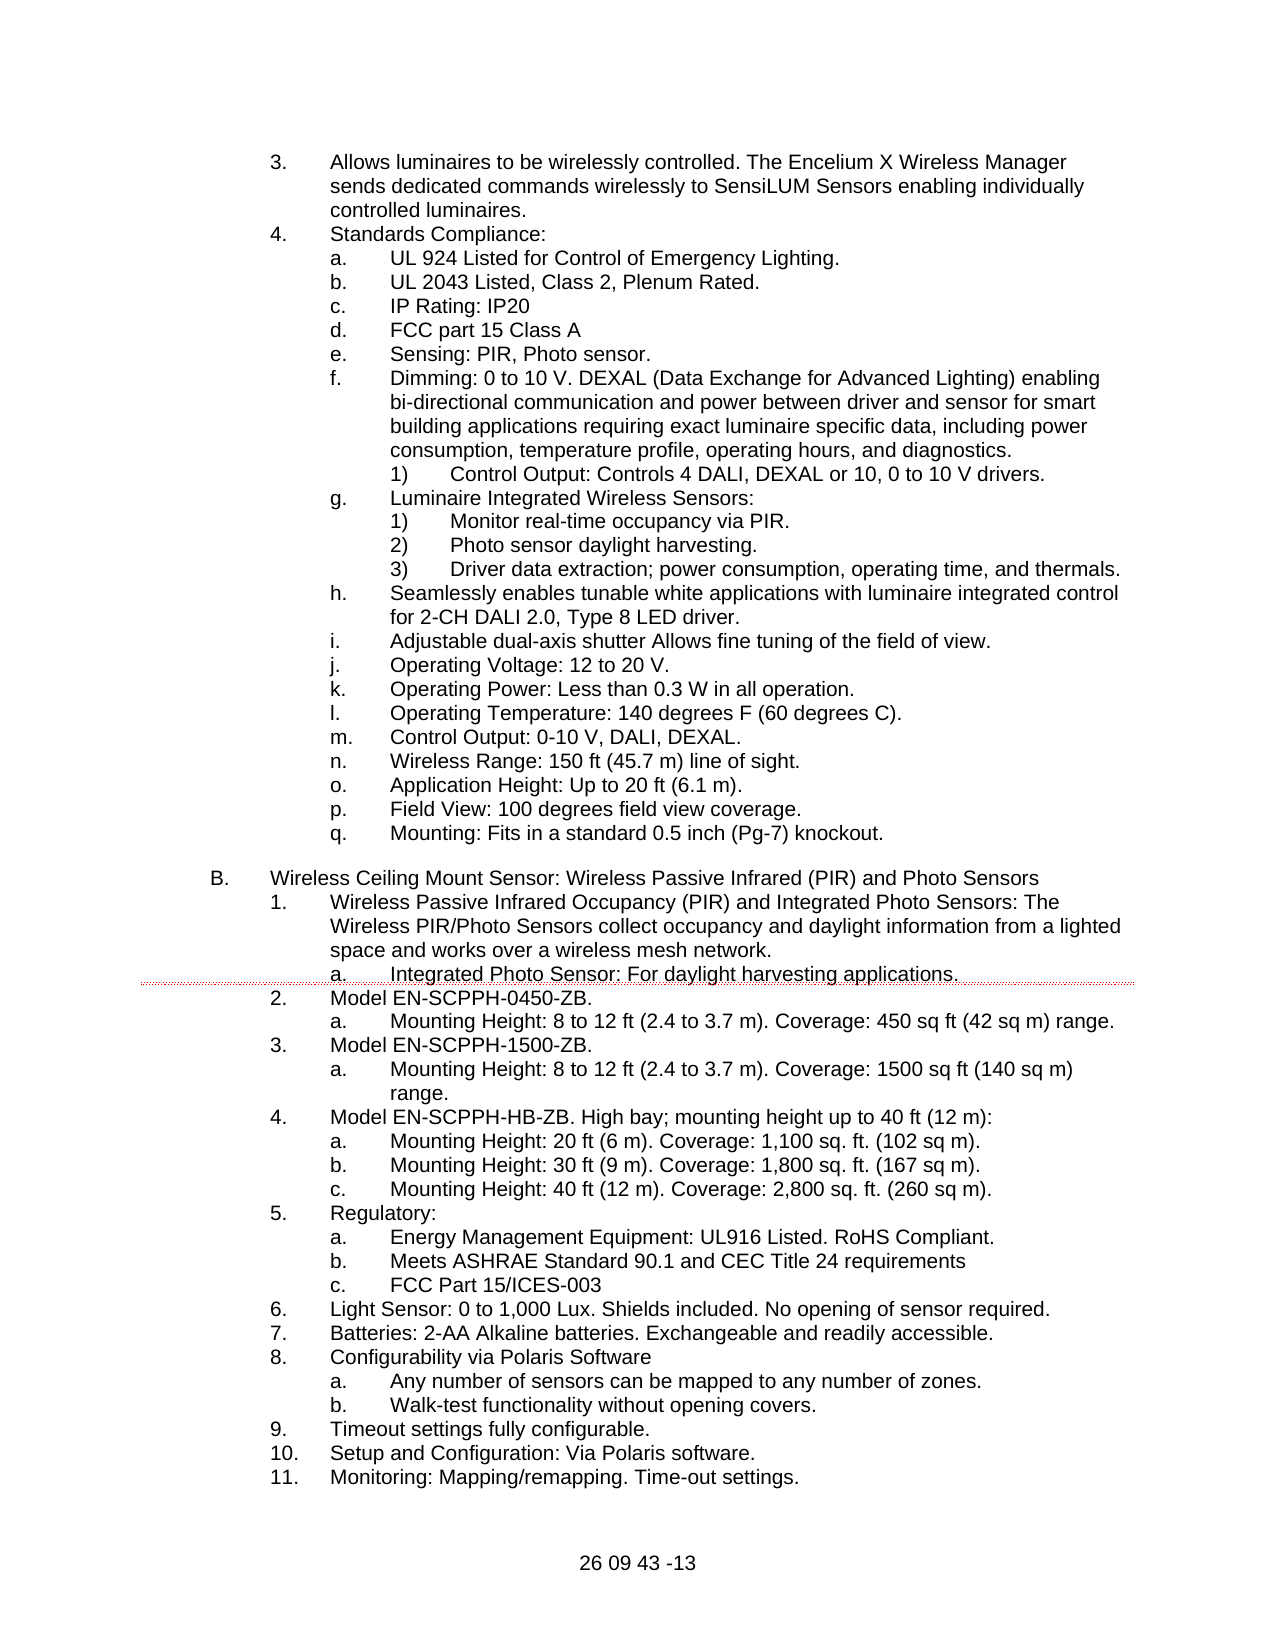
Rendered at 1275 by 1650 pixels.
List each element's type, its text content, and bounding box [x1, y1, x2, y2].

list UL 924 Listed for Control of Emergency Lighting. [330, 246, 1125, 270]
list Energy Management Equipment: UL916 Listed. RoHS Compliant. [330, 1225, 1125, 1249]
list Driver data extraction; power consumption, operating time, and thermals. [390, 557, 1125, 581]
list FCC part 15 Class A [330, 318, 1125, 342]
list Meets ASHRAE Standard 90.1 and CEC Title 24 requirements [330, 1249, 1125, 1273]
list Adjustable dual-axis shutter Allows fine tuning of the field of view. [330, 629, 1125, 653]
list Control Output: Controls 4 DALI, DEXAL or 10, 0 to 10 V drivers. [390, 461, 1125, 485]
list Model EN-SCPPH-HB-ZB. High bay; mounting height up to 40 ft (12 m): [270, 1105, 1125, 1129]
list Any number of sensors can be mapped to any number of zones. [330, 1369, 1125, 1393]
list Field View: 100 degrees field view coverage. [330, 797, 1125, 821]
list Operating Voltage: 12 to 20 V. [330, 653, 1125, 677]
list Monitoring: Mapping/remapping. Time-out settings. [270, 1464, 1125, 1488]
list Wireless Ceiling Mount Sensor: Wireless Passive Infrared (PIR) and Photo Sensors [210, 866, 1125, 889]
list Wireless Range: 150 ft (45.7 m) line of sight. [330, 749, 1125, 773]
list Operating Power: Less than 0.3 W in all operation. [330, 677, 1125, 701]
list IP Rating: IP20 [330, 294, 1125, 318]
list Configurability via Polaris Software [270, 1345, 1125, 1369]
list Seamlessly enables tunable white applications with luminaire integrated control for 2-CH DALI 2.0, Type 8 LED driver. [330, 581, 1125, 629]
list Wireless Passive Infrared Occupancy (PIR) and Integrated Photo Sensors: The Wireless PIR/Photo Sensors collect occupancy and daylight information from a lighted space and works over a wireless mesh network. [270, 889, 1125, 961]
list Sensing: PIR, Photo sensor. [330, 342, 1125, 366]
list Mounting Height: 8 to 12 ft (2.4 to 3.7 m). Coverage: 1500 sq ft (140 sq m) range. [330, 1057, 1125, 1105]
list Mounting Height: 20 ft (6 m). Coverage: 1,100 sq. ft. (102 sq m). [330, 1129, 1125, 1153]
list Timeout settings fully configurable. [270, 1417, 1125, 1441]
list Setup and Configuration: Via Polaris software. [270, 1441, 1125, 1464]
list Mounting Height: 40 ft (12 m). Coverage: 2,800 sq. ft. (260 sq m). [330, 1177, 1125, 1201]
list Integrated Photo Sensor: For daylight harvesting applications. [330, 961, 1125, 985]
list Allows luminaires to be wirelessly controlled. The Encelium X Wireless Manager sends dedicated commands wirelessly to SensiLUM Sensors enabling individually controlled luminaires. [270, 150, 1125, 222]
list Photo sensor daylight harvesting. [390, 533, 1125, 557]
list Mounting Height: 8 to 12 ft (2.4 to 3.7 m). Coverage: 450 sq ft (42 sq m) range. [330, 1009, 1125, 1033]
list Walk-test functionality without opening covers. [330, 1393, 1125, 1417]
list Model EN-SCPPH-1500-ZB. [270, 1033, 1125, 1057]
list Regulatory: [270, 1201, 1125, 1225]
list Light Sensor: 0 to 1,000 Lux. Shields included. No opening of sensor required. [270, 1297, 1125, 1321]
list Operating Temperature: 140 degrees F (60 degrees C). [330, 701, 1125, 725]
list Batteries: 2-AA Alkaline batteries. Exchangeable and readily accessible. [270, 1321, 1125, 1345]
list Application Height: Up to 20 ft (6.1 m). [330, 773, 1125, 797]
list Monitor real-time occupancy via PIR. [390, 509, 1125, 533]
list Dimming: 0 to 10 V. DEXAL (Data Exchange for Advanced Lighting) enabling bi-directional communication and power between driver and sensor for smart building applications requiring exact luminaire specific data, including power consumption, temperature profile, operating hours, and diagnostics. [330, 366, 1125, 461]
list Mounting Height: 30 ft (9 m). Coverage: 1,800 sq. ft. (167 sq m). [330, 1153, 1125, 1177]
list Model EN-SCPPH-0450-ZB. [270, 985, 1125, 1009]
list UL 2043 Listed, Class 2, Plenum Rated. [330, 270, 1125, 294]
list Control Output: 0-10 V, DALI, DEXAL. [330, 725, 1125, 749]
list Luminaire Integrated Wireless Sensors: [330, 485, 1125, 509]
list FCC Part 15/ICES-003 [330, 1273, 1125, 1297]
list Mounting: Fits in a standard 0.5 inch (Pg-7) knockout. [330, 821, 1125, 845]
list Standards Compliance: [270, 222, 1125, 246]
